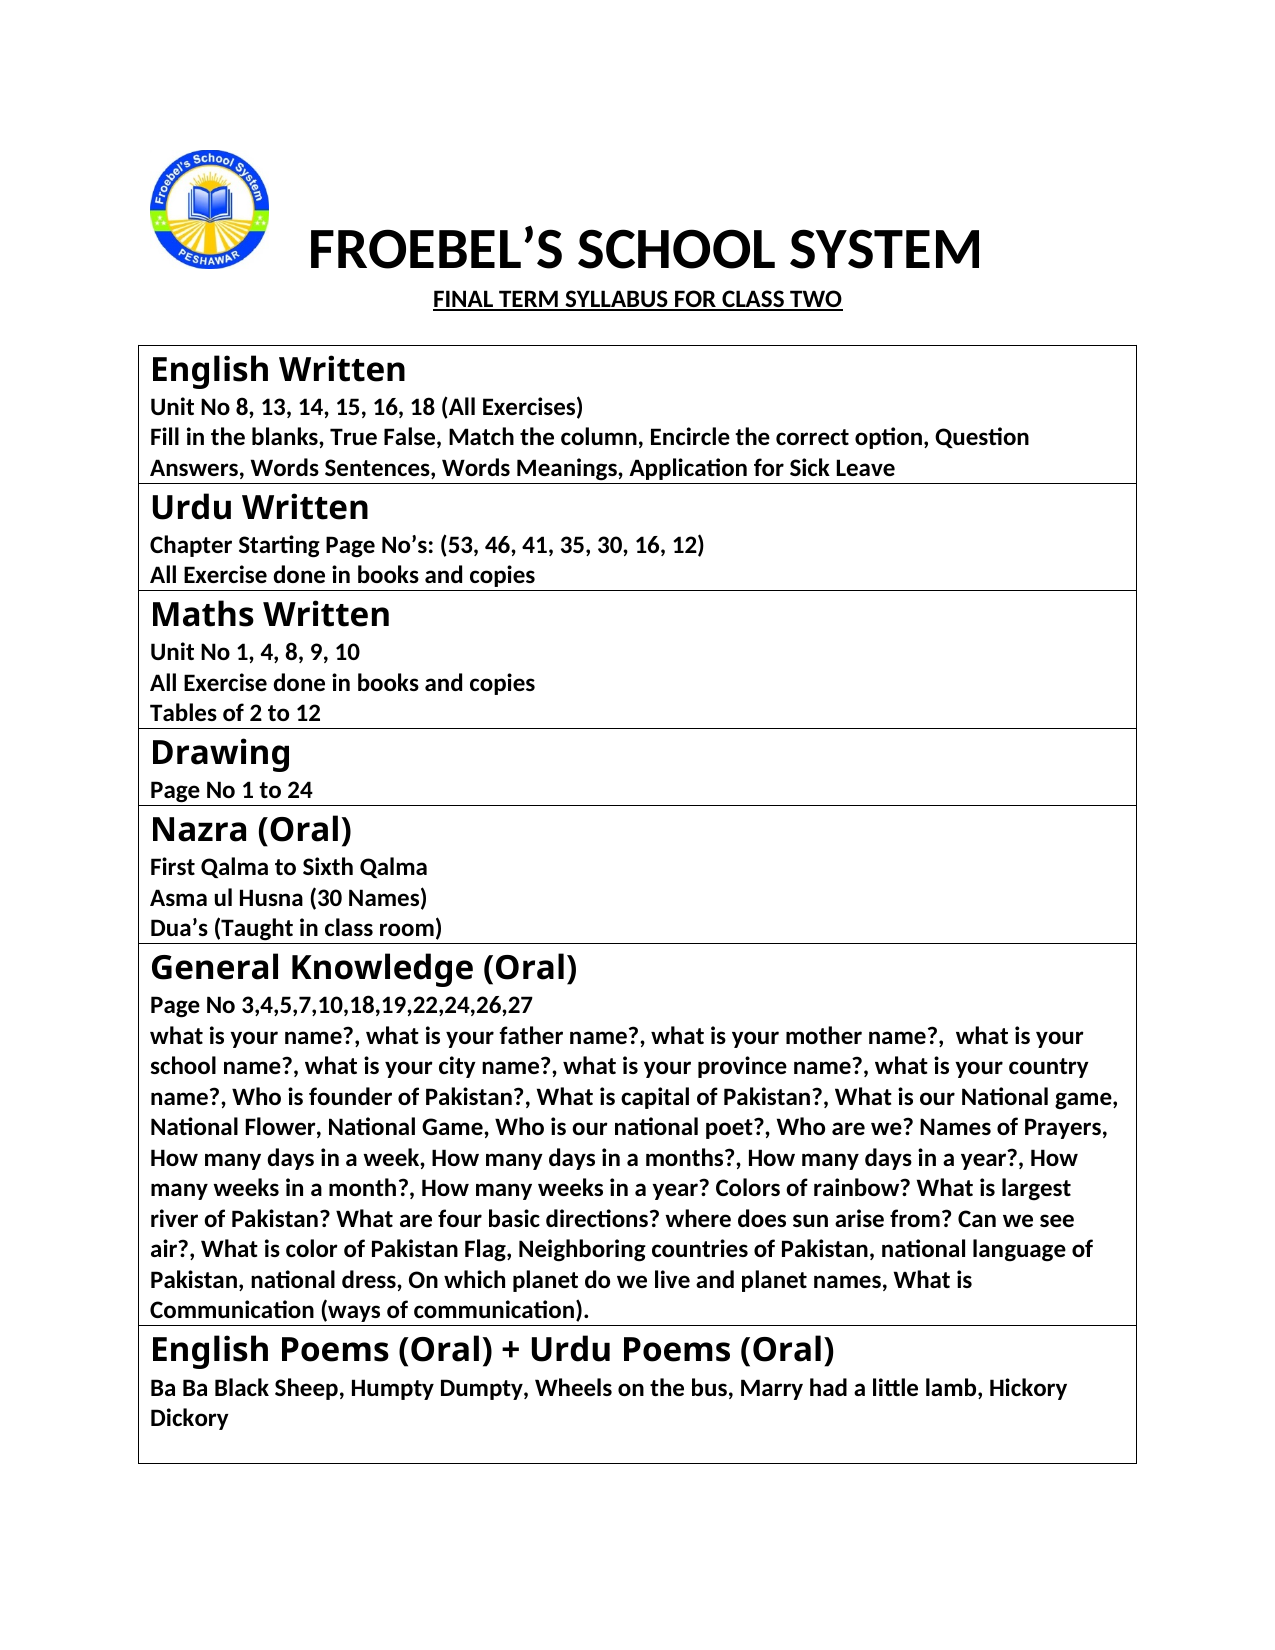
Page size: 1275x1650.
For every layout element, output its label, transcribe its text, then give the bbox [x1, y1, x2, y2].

text FINAL TERM SYLLABUS FOR CLASS TWO [150, 283, 1125, 314]
table_header English Written Unit No 8, 13, 14, 15, 16, 18 (All Exercises) Fill in the blanks, True False, Match the column, Encircle the correct option, Question Answers, Words Sentences, Words Meanings, Application for Sick Leave [139, 346, 1136, 482]
table_cell Drawing Page No 1 to 24 [139, 729, 1136, 805]
table_cell Maths Written Unit No 1, 4, 8, 9, 10 All Exercise done in books and copies Tables of 2 to 12 [139, 591, 1136, 728]
table_cell General Knowledge (Oral) Page No 3,4,5,7,10,18,19,22,24,26,27 what is your name?, what is your father name?, what is your mother name?, what is your school name?, what is your city name?, what is your province name?, what is your country name?, Who is founder of Pakistan?, What is capital of Pakistan?, What is our National game, National Flower, National Game, Who is our national poet?, Who are we? Names of Prayers, How many days in a week, How many days in a months?, How many days in a year?, How many weeks in a month?, How many weeks in a year? Colors of rainbow? What is largest river of Pakistan? What are four basic directions? where does sun arise from? Can we see air?, What is color of Pakistan Flag, Neighboring countries of Pakistan, national language of Pakistan, national dress, On which planet do we live and planet names, What is Communication (ways of communication). [139, 944, 1136, 1325]
table_cell Urdu Written Chapter Starting Page No’s: (53, 46, 41, 35, 30, 16, 12) All Exercise done in books and copies [139, 484, 1136, 590]
text FROEBEL’S SCHOOL SYSTEM [150, 150, 1125, 283]
table_cell English Poems (Oral) + Urdu Poems (Oral) Ba Ba Black Sheep, Humpty Dumpty, Wheels on the bus, Marry had a little lamb, Hickory Dickory [139, 1326, 1136, 1463]
table_cell Nazra (Oral) First Qalma to Sixth Qalma Asma ul Husna (30 Names) Dua’s (Taught in class room) [139, 806, 1136, 943]
picture [150, 150, 269, 269]
